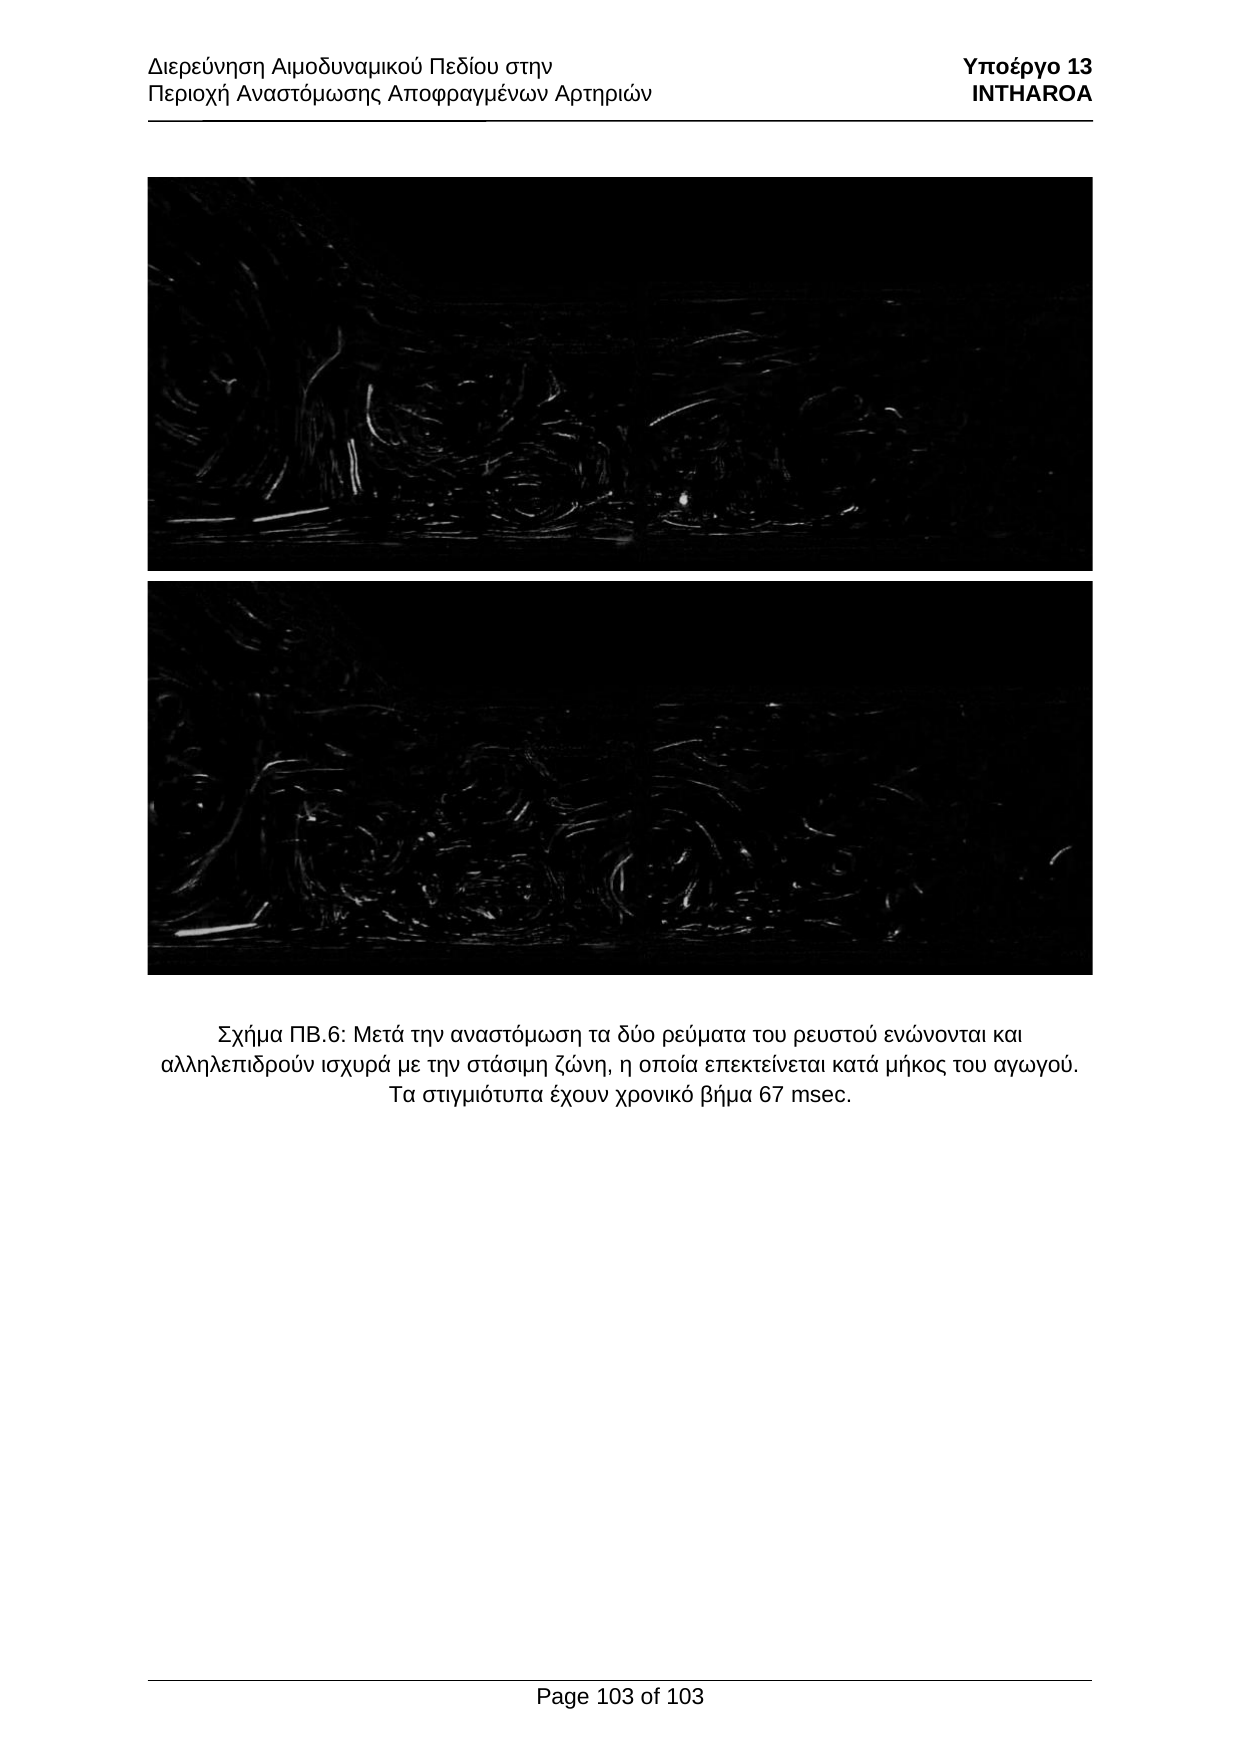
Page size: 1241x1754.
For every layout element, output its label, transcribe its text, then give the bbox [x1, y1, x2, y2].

picture [147, 177, 1093, 571]
text Σχήμα ΠΒ.6: Μετά την αναστόμωση τα δύο ρεύματα του ρευστού ενώνονται και αλληλεπιδρούν ισχυρά με την στάσιμη ζώνη, η οποία επεκτείνεται κατά μήκος του αγωγού. Τα στιγμιότυπα έχουν χρονικό βήμα 67 msec. [148, 1021, 1092, 1108]
picture [147, 581, 1093, 975]
